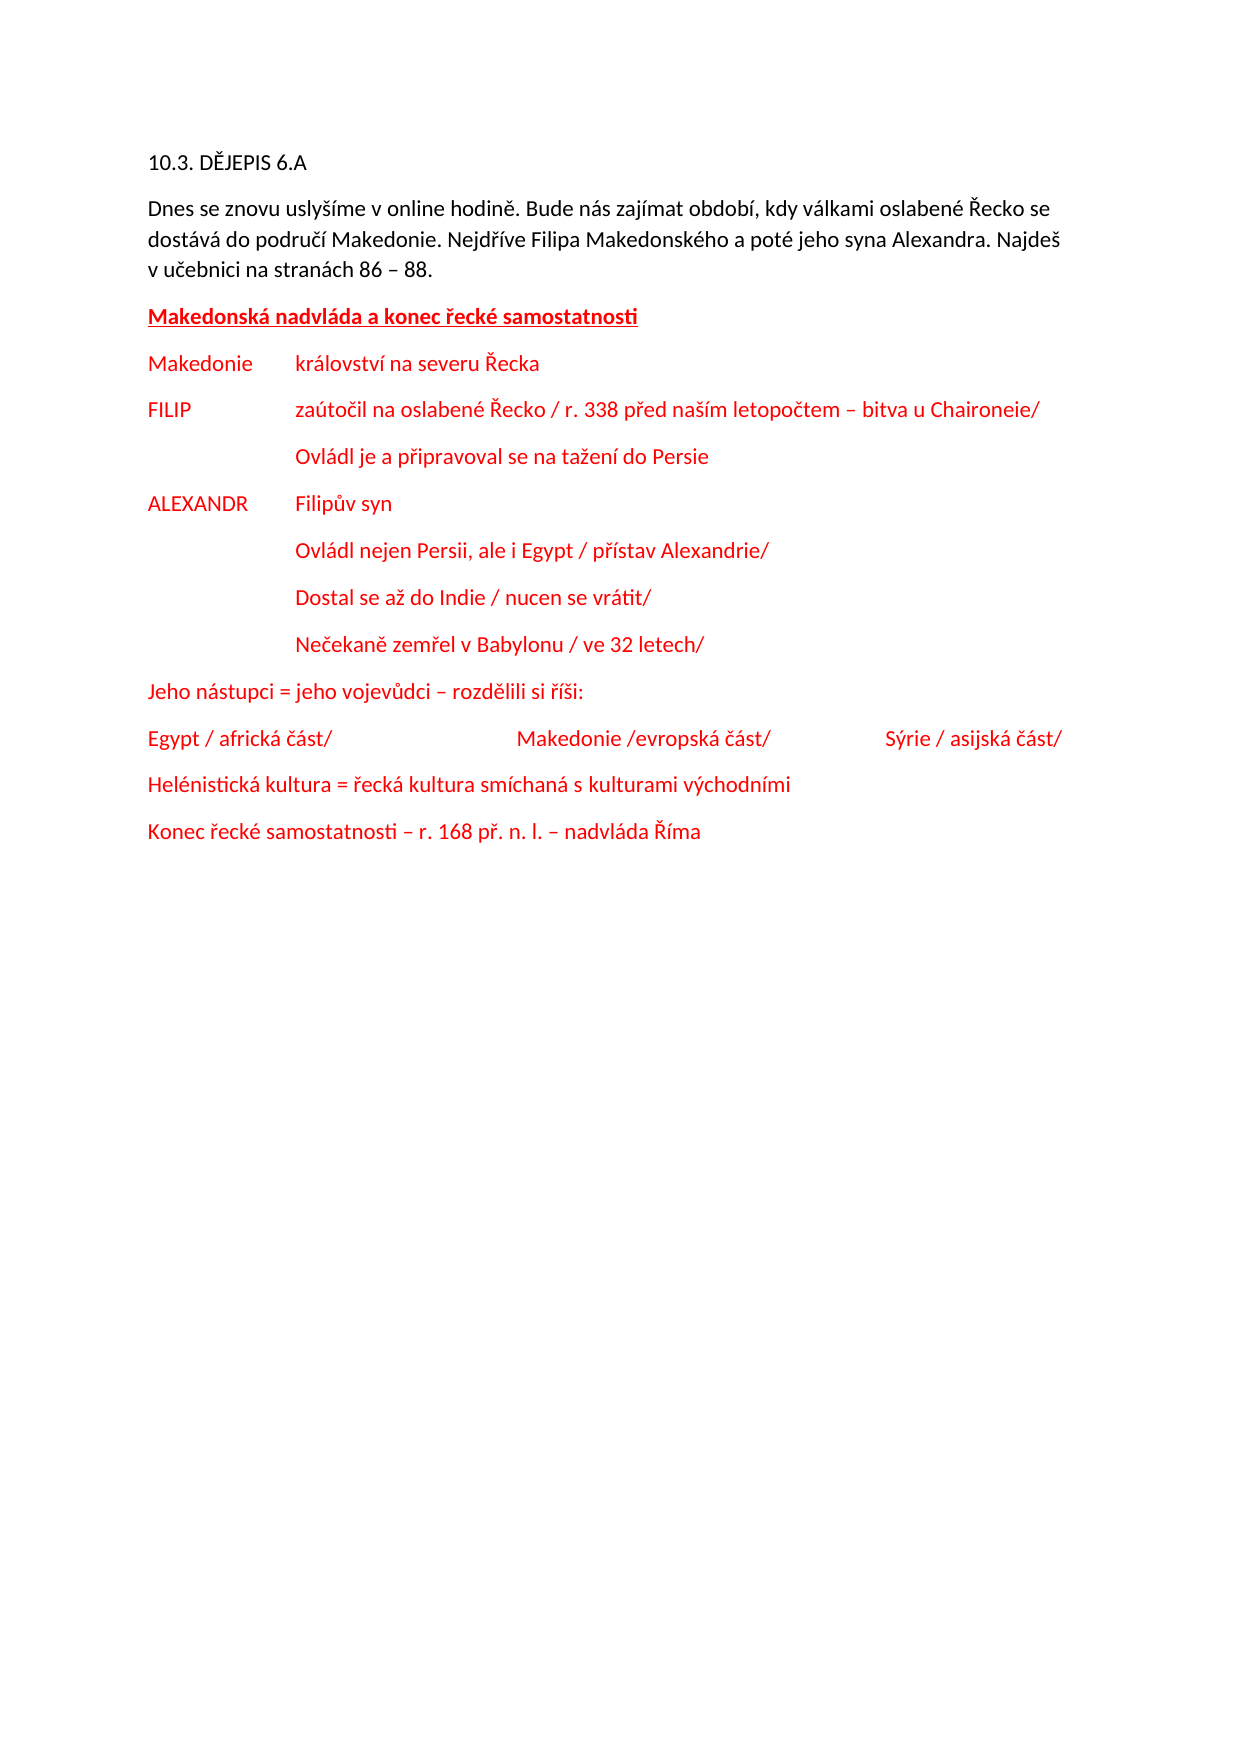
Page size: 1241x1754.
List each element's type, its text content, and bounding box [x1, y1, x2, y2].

text Ovládl je a připravoval se na tažení do Persie [148, 442, 1093, 470]
text Helénistická kultura = řecká kultura smíchaná s kulturami východními [148, 771, 1093, 798]
text Nečekaně zemřel v Babylonu / ve 32 letech/ [148, 630, 1093, 658]
text Ovládl nejen Persii, ale i Egypt / přístav Alexandrie/ [148, 536, 1093, 564]
text 10.3. DĚJEPIS 6.A [148, 148, 1093, 176]
text ALEXANDR Filipův syn [148, 489, 1093, 517]
text FILIP zaútočil na oslabené Řecko / r. 338 před naším letopočtem – bitva u Chaironeie/ [148, 396, 1093, 423]
text Jeho nástupci = jeho vojevůdci – rozdělili si říši: [148, 677, 1093, 705]
text Konec řecké samostatnosti – r. 168 př. n. l. – nadvláda Říma [148, 817, 1093, 845]
text Dostal se až do Indie / nucen se vrátit/ [148, 583, 1093, 611]
text Makedonie království na severu Řecka [148, 349, 1093, 377]
text Dnes se znovu uslyšíme v online hodině. Bude nás zajímat období, kdy válkami oslabené Řecko se dostává do područí Makedonie. Nejdříve Filipa Makedonského a poté jeho syna Alexandra. Najdeš v učebnici na stranách 86 – 88. [148, 194, 1093, 283]
text Egypt / africká část/ Makedonie /evropská část/ Sýrie / asijská část/ [148, 724, 1093, 752]
text Makedonská nadvláda a konec řecké samostatnosti [148, 302, 1093, 330]
